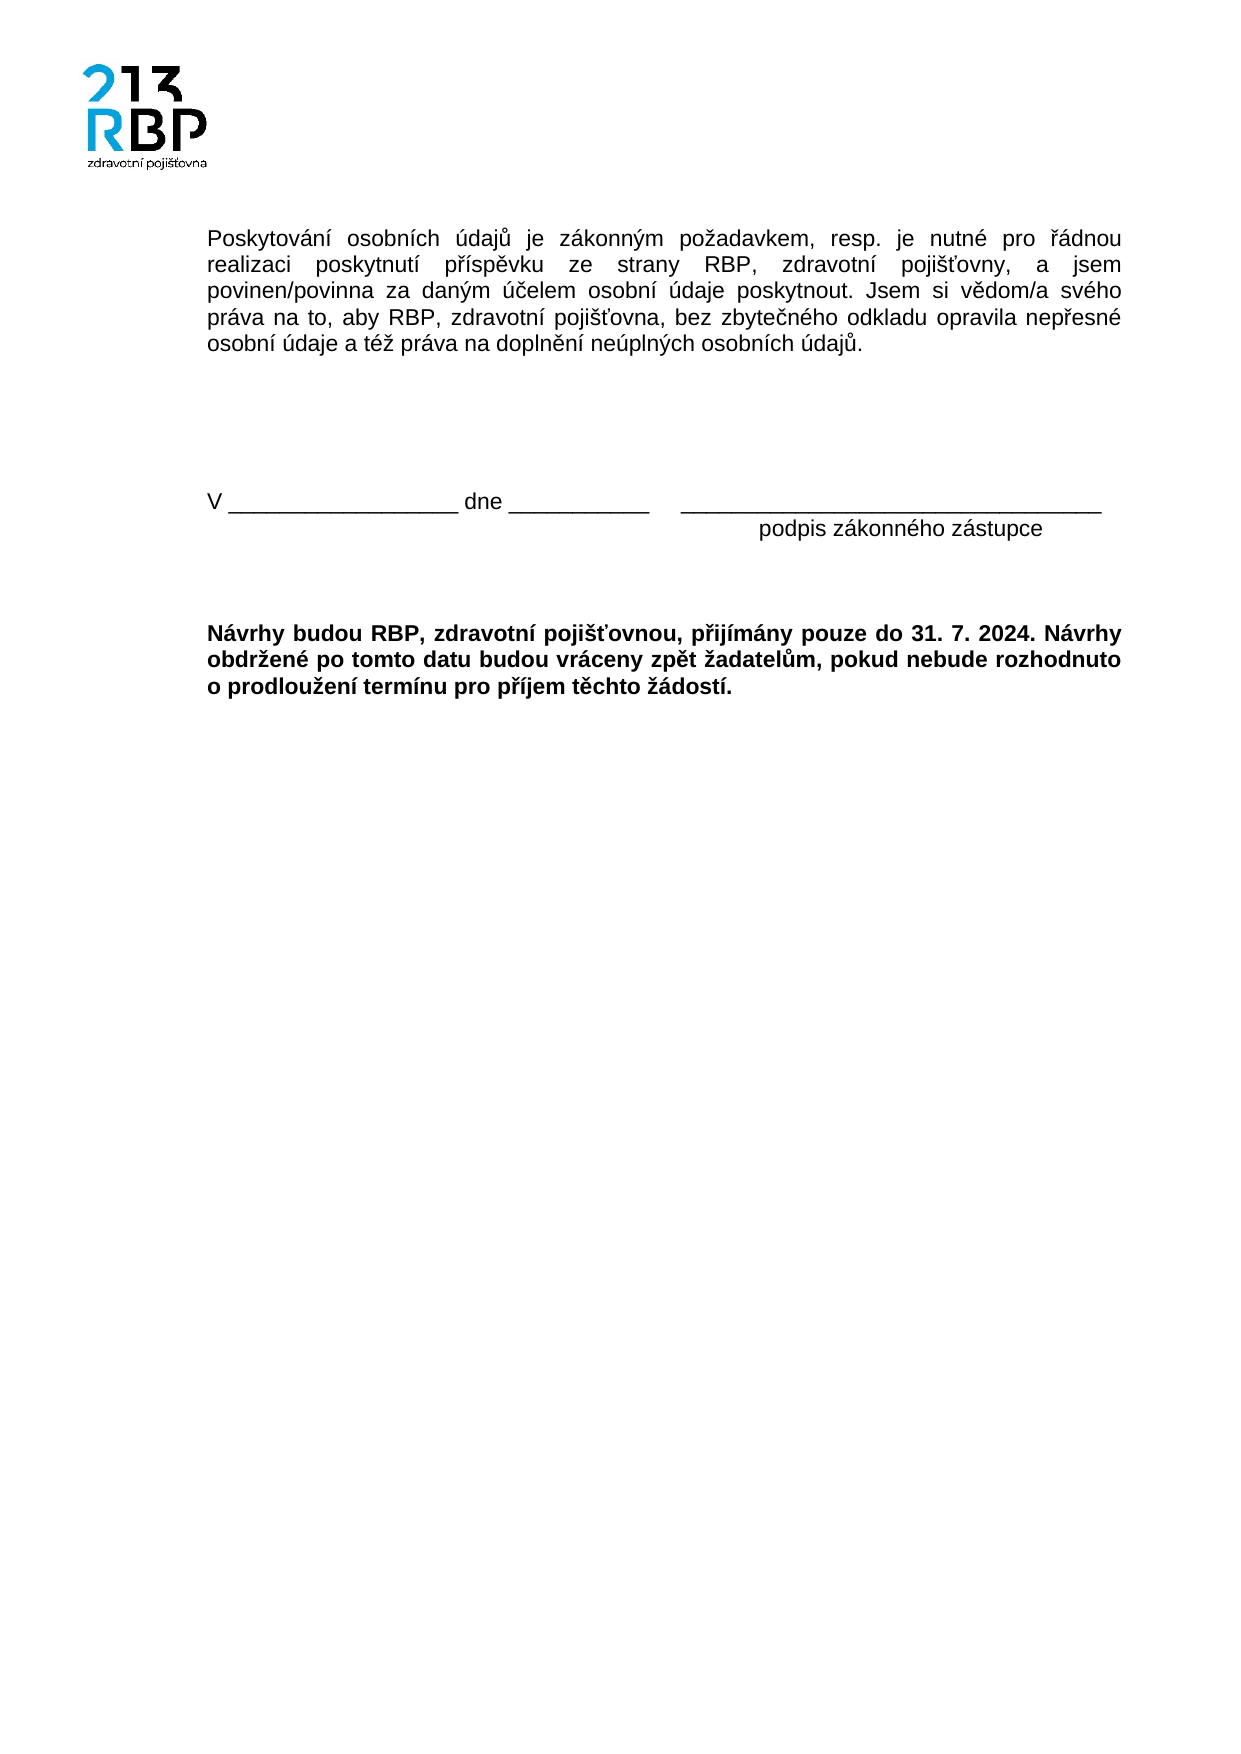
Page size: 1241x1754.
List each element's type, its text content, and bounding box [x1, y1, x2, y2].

text Návrhy budou RBP, zdravotní pojišťovnou, přijímány pouze do 31. 7. 2024. Návrhy obdržené po tomto datu budou vráceny zpět žadatelům, pokud nebude rozhodnuto o prodloužení termínu pro příjem těchto žádostí. [207, 620, 1122, 699]
text Poskytování osobních údajů je zákonným požadavkem, resp. je nutné pro řádnou realizaci poskytnutí příspěvku ze strany RBP, zdravotní pojišťovny, a jsem povinen/povinna za daným účelem osobní údaje poskytnout. Jsem si vědom/a svého práva na to, aby RBP, zdravotní pojišťovna, bez zbytečného odkladu opravila nepřesné osobní údaje a též práva na doplnění neúplných osobních údajů. [207, 225, 1122, 357]
text V __________________ dne ___________ _________________________________ [207, 488, 1122, 515]
text podpis zákonného zástupce [207, 515, 1122, 541]
picture [43, 16, 248, 221]
